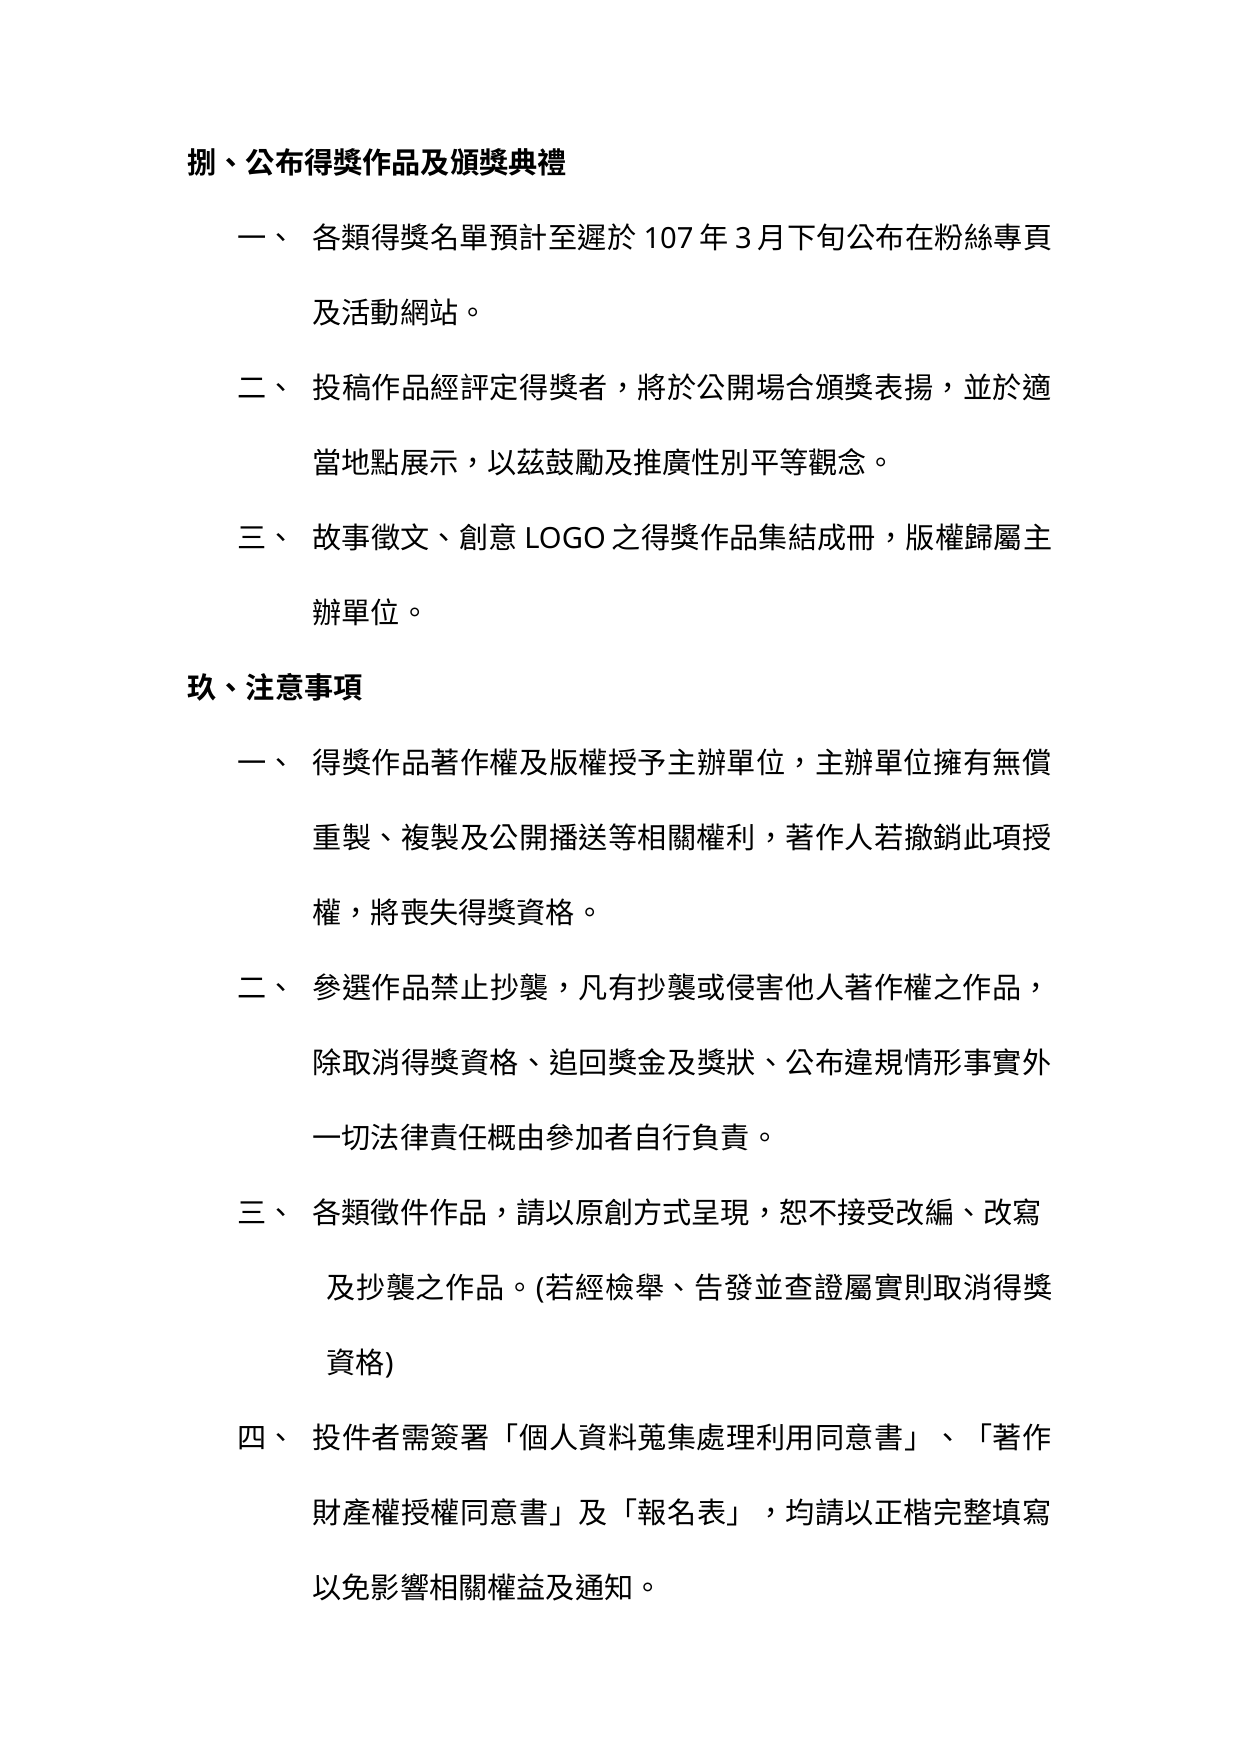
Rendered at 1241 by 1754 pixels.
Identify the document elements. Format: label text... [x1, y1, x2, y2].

list 及抄襲之作品。(若經檢舉、告發並查證屬實則取消得獎資格) [326, 1248, 1053, 1398]
list 參選作品禁止抄襲，凡有抄襲或侵害他人著作權之作品，除取消得獎資格、追回獎金及獎狀、公布違規情形事實外，一切法律責任概由參加者自行負責。 [237, 948, 1053, 1173]
text 捌、公布得獎作品及頒獎典禮 [187, 123, 1053, 198]
list 各類徵件作品，請以原創方式呈現，恕不接受改編、改寫 [237, 1173, 1053, 1248]
list 故事徵文、創意LOGO之得獎作品集結成冊，版權歸屬主辦單位。 [237, 498, 1053, 648]
text 玖、注意事項 [187, 648, 1053, 723]
list 各類得獎名單預計至遲於107年3月下旬公布在粉絲專頁及活動網站。 [237, 198, 1053, 348]
list 投件者需簽署「個人資料蒐集處理利用同意書」、「著作財產權授權同意書」及「報名表」，均請以正楷完整填寫，以免影響相關權益及通知。 [237, 1398, 1053, 1623]
list 得獎作品著作權及版權授予主辦單位，主辦單位擁有無償重製、複製及公開播送等相關權利，著作人若撤銷此項授權，將喪失得獎資格。 [237, 723, 1053, 948]
list 投稿作品經評定得獎者，將於公開場合頒獎表揚，並於適當地點展示，以茲鼓勵及推廣性別平等觀念。 [237, 348, 1053, 498]
